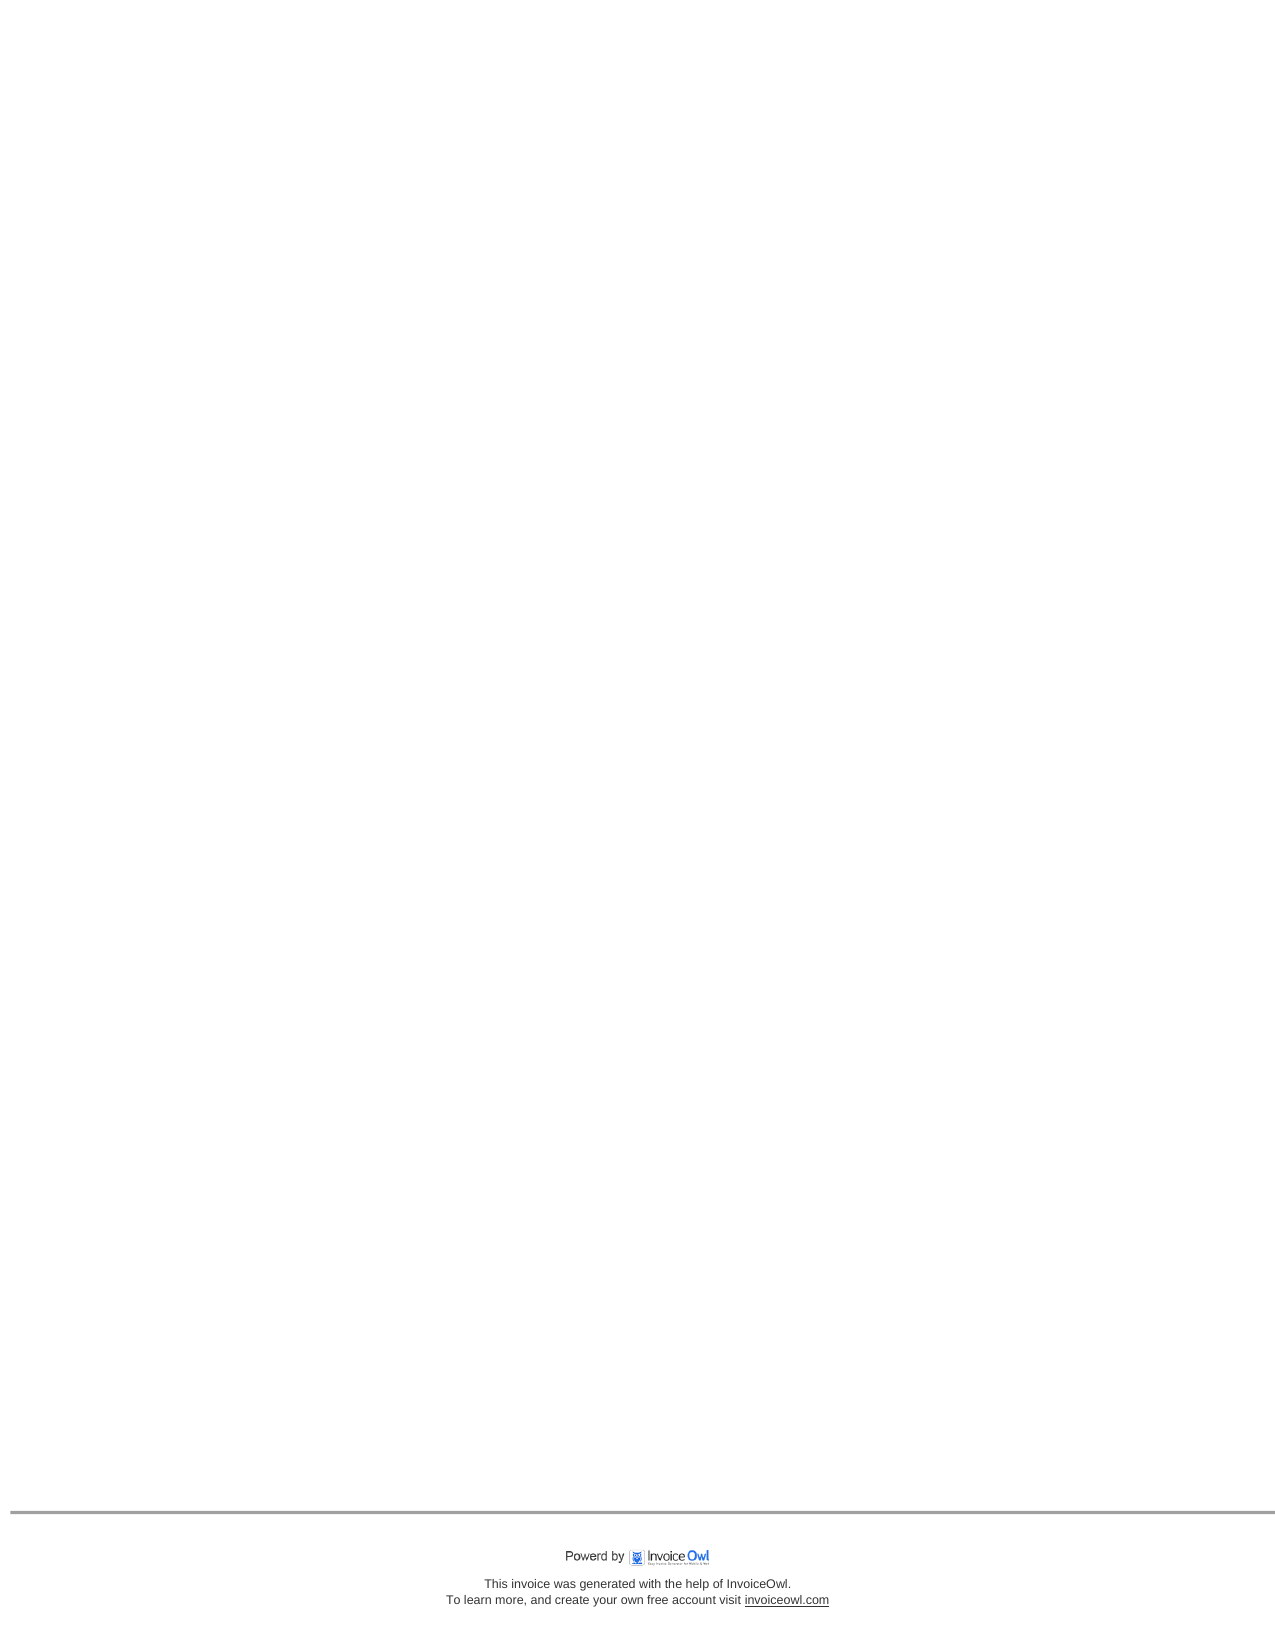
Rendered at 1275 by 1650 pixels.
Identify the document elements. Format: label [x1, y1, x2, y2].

picture [556, 1541, 719, 1573]
